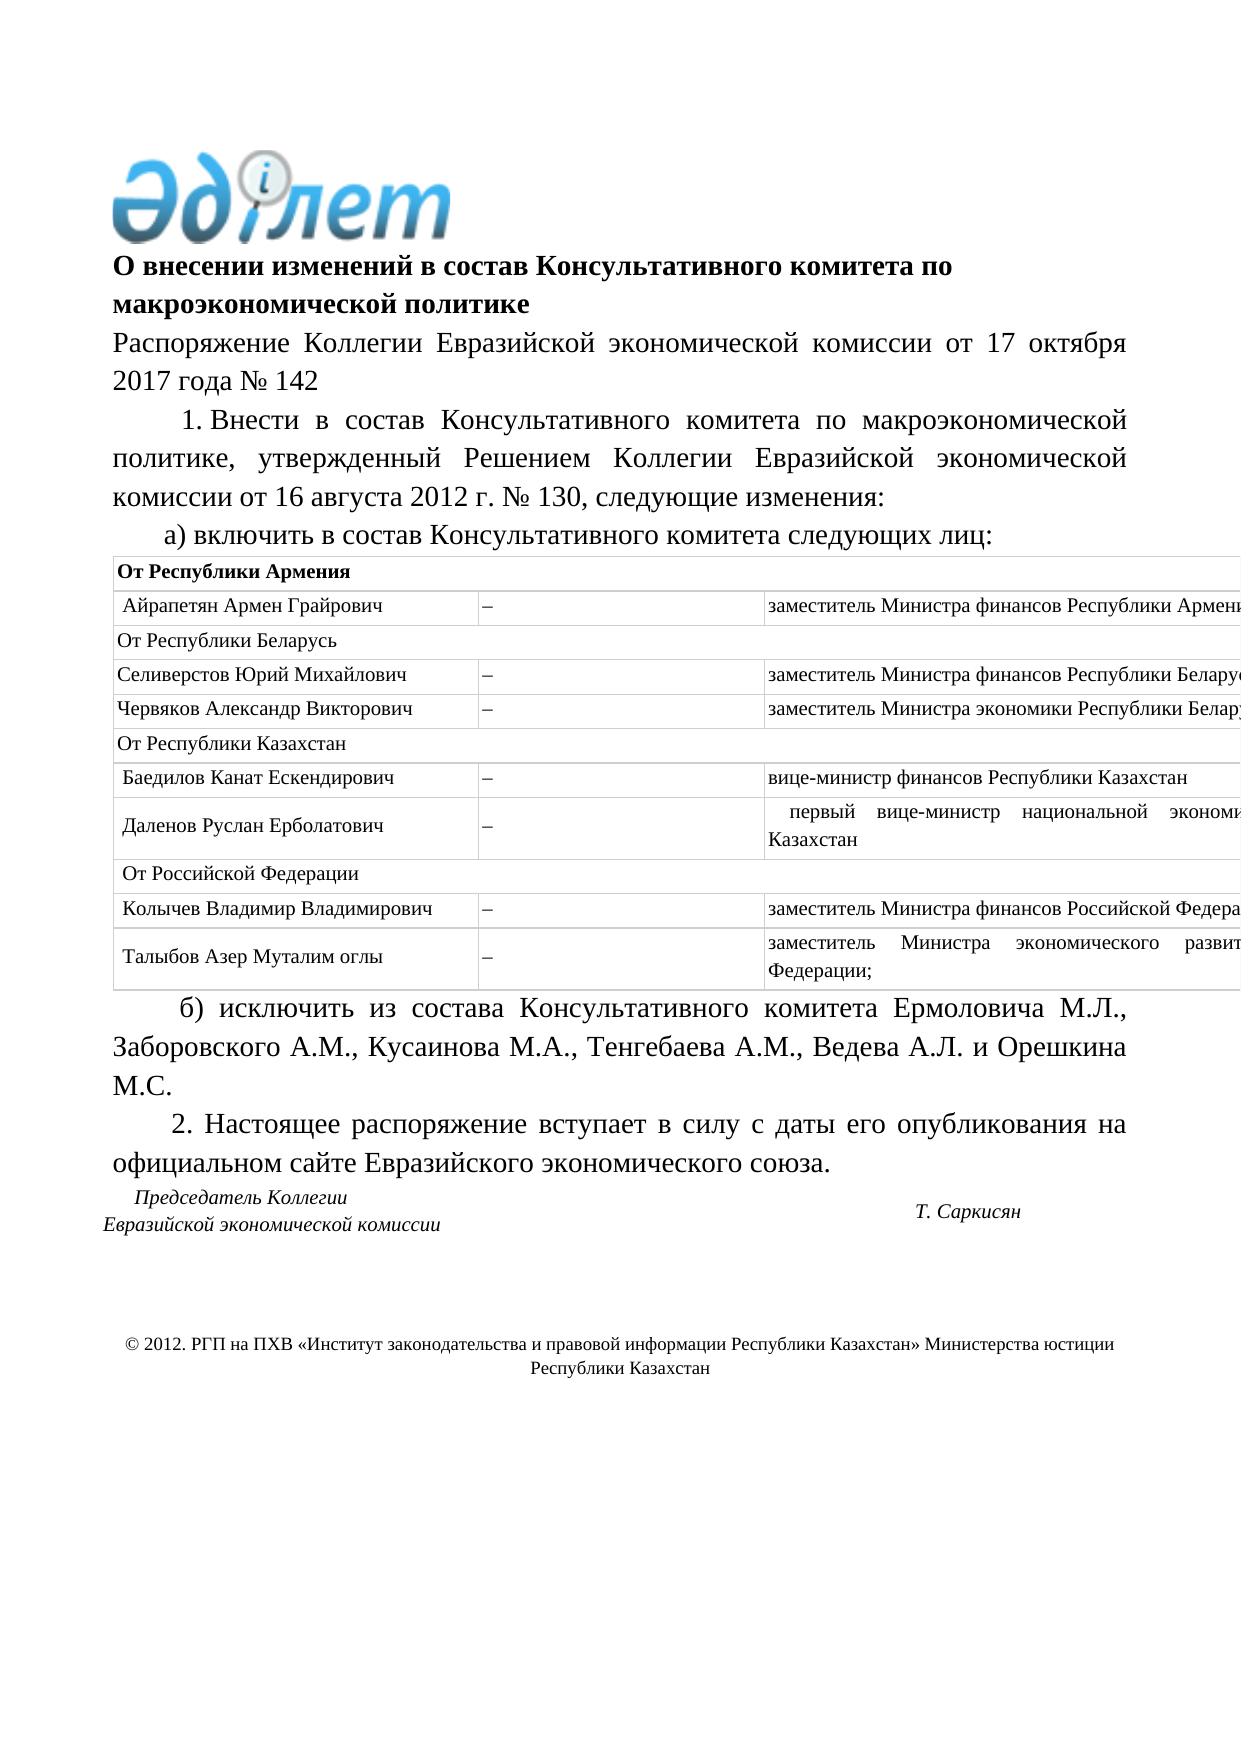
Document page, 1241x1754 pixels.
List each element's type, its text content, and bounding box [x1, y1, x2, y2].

table_cell – [479, 798, 764, 858]
table_cell первый вице-министр национальной экономики Республики Казахстан [765, 798, 1240, 858]
table_cell – [479, 929, 764, 989]
table_cell – [479, 764, 764, 797]
table_cell заместитель Министра экономики Республики Беларусь [765, 695, 1240, 728]
table_cell Даленов Руслан Ерболатович [114, 798, 478, 858]
table_cell вице-министр финансов Республики Казахстан [765, 764, 1240, 797]
table_header От Республики Армения [114, 557, 1240, 590]
table_cell Талыбов Азер Муталим оглы [114, 929, 478, 989]
picture [112, 150, 451, 244]
table_cell заместитель Министра экономического развития Российской Федерации; [765, 929, 1240, 989]
table_cell – [479, 660, 764, 693]
table_cell От Республики Беларусь [114, 626, 1240, 659]
text © 2012. РГП на ПХВ «Институт законодательства и правовой информации Республики Казахстан» Министерства юстиции Республики Казахстан [112, 1332, 1128, 1379]
text 1. Внести в состав Консультативного комитета по макроэкономической политике, утвержденный Решением Коллегии Евразийской экономической комиссии от 16 августа 2012 г. № 130, следующие изменения: [112, 402, 1128, 512]
text Распоряжение Коллегии Евразийской экономической комиссии от 17 октября 2017 года № 142 [112, 325, 1128, 397]
table_cell От Республики Казахстан [114, 729, 1240, 762]
table_cell заместитель Министра финансов Российской Федерации [765, 894, 1240, 927]
table_cell – [479, 592, 764, 625]
table_cell Червяков Александр Викторович [114, 695, 478, 728]
table_cell Селиверстов Юрий Михайлович [114, 660, 478, 693]
table_cell – [479, 695, 764, 728]
table_header Председатель Коллегии Евразийской экономической комиссии [101, 1183, 913, 1242]
text 2. Настоящее распоряжение вступает в силу с даты его опубликования на официальном сайте Евразийского экономического союза. [112, 1106, 1128, 1178]
text б) исключить из состава Консультативного комитета Ермоловича М.Л., Заборовского А.М., Кусаинова М.А., Тенгебаева А.М., Ведева А.Л. и Орешкина М.С. [112, 991, 1128, 1101]
table_cell заместитель Министра финансов Республики Беларусь [765, 660, 1240, 693]
table_cell От Российской Федерации [114, 860, 1240, 893]
table_cell Баедилов Канат Ескендирович [114, 764, 478, 797]
table_header Т. Саркисян [913, 1183, 1240, 1242]
text а) включить в состав Консультативного комитета следующих лиц: [112, 517, 1128, 551]
table_cell – [479, 894, 764, 927]
table_cell Айрапетян Армен Грайрович [114, 592, 478, 625]
table_cell заместитель Министра финансов Республики Армения [765, 592, 1240, 625]
text О внесении изменений в состав Консультативного комитета по макроэкономической политике [112, 248, 1128, 320]
table_cell Колычев Владимир Владимирович [114, 894, 478, 927]
